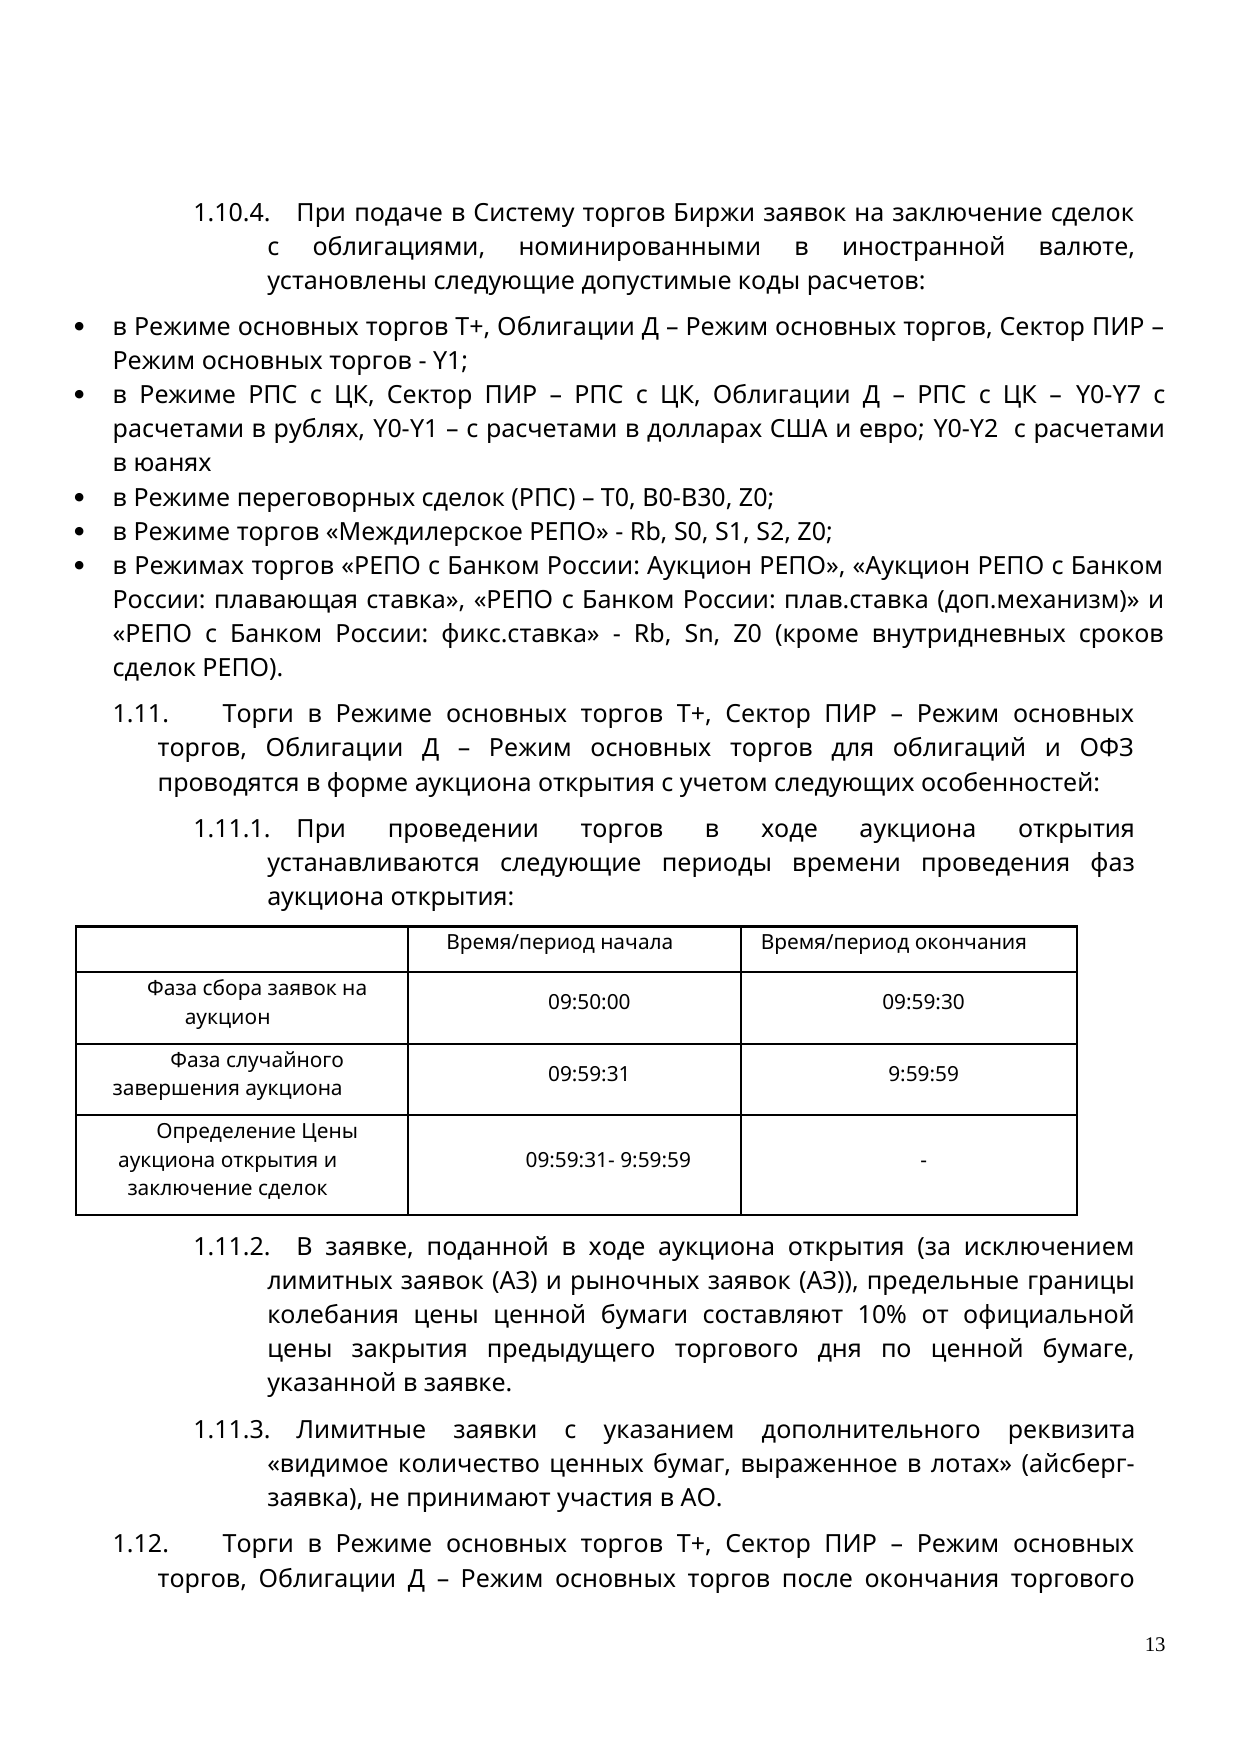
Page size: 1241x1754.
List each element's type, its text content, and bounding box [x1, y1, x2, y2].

list При проведении торгов в ходе аукциона открытия устанавливаются следующие периоды времени проведения фаз аукциона открытия: [193, 811, 1136, 913]
table_cell 09:59:31- 9:59:59 [409, 1116, 740, 1214]
list Лимитные заявки с указанием дополнительного реквизита «видимое количество ценных бумаг, выраженное в лотах» (айсберг-заявка), не принимают участия в АО. [193, 1411, 1136, 1514]
table_header Время/период начала [409, 928, 740, 971]
list в Режиме переговорных сделок (РПС) – T0, B0-B30, Z0; [75, 479, 1165, 513]
list При подаче в Систему торгов Биржи заявок на заключение сделок с облигациями, номинированными в иностранной валюте, установлены следующие допустимые коды расчетов: [193, 194, 1136, 296]
table_cell Определение Цены аукциона открытия и заключение сделок [77, 1116, 407, 1214]
table_cell 9:59:59 [742, 1045, 1076, 1114]
table_cell Фаза случайного завершения аукциона [77, 1045, 407, 1114]
list В заявке, поданной в ходе аукциона открытия (за исключением лимитных заявок (АЗ) и рыночных заявок (АЗ)), предельные границы колебания цены ценной бумаги составляют 10% от официальной цены закрытия предыдущего торгового дня по ценной бумаге, указанной в заявке. [193, 1229, 1136, 1399]
table_cell 09:50:00 [409, 973, 740, 1043]
list Торги в Режиме основных торгов Т+, Сектор ПИР – Режим основных торгов, Облигации Д – Режим основных торгов для облигаций и ОФЗ проводятся в форме аукциона открытия с учетом следующих особенностей: [112, 696, 1136, 798]
table_cell - [742, 1116, 1076, 1214]
table_cell 09:59:30 [742, 973, 1076, 1043]
table_cell Фаза сбора заявок на аукцион [77, 973, 407, 1043]
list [112, 1526, 1136, 1594]
list в Режиме РПС с ЦК, Сектор ПИР – РПС с ЦК, Облигации Д – РПС с ЦК – Y0-Y7 с расчетами в рублях, Y0-Y1 – с расчетами в долларах США и евро; Y0-Y2 с расчетами в юанях [75, 377, 1165, 479]
list в Режиме торгов «Междилерское РЕПО» - Rb, S0, S1, S2, Z0; [75, 513, 1165, 547]
list в Режимах торгов «РЕПО с Банком России: Аукцион РЕПО», «Аукцион РЕПО с Банком России: плавающая ставка», «РЕПО с Банком России: плав.ставка (доп.механизм)» и «РЕПО с Банком России: фикс.ставка» - Rb, Sn, Z0 (кроме внутридневных сроков сделок РЕПО). [75, 547, 1165, 683]
table_header Время/период окончания [742, 928, 1076, 971]
table_header [77, 928, 407, 971]
table_cell 09:59:31 [409, 1045, 740, 1114]
list в Режиме основных торгов Т+, Облигации Д – Режим основных торгов, Сектор ПИР – Режим основных торгов - Y1; [75, 309, 1165, 377]
